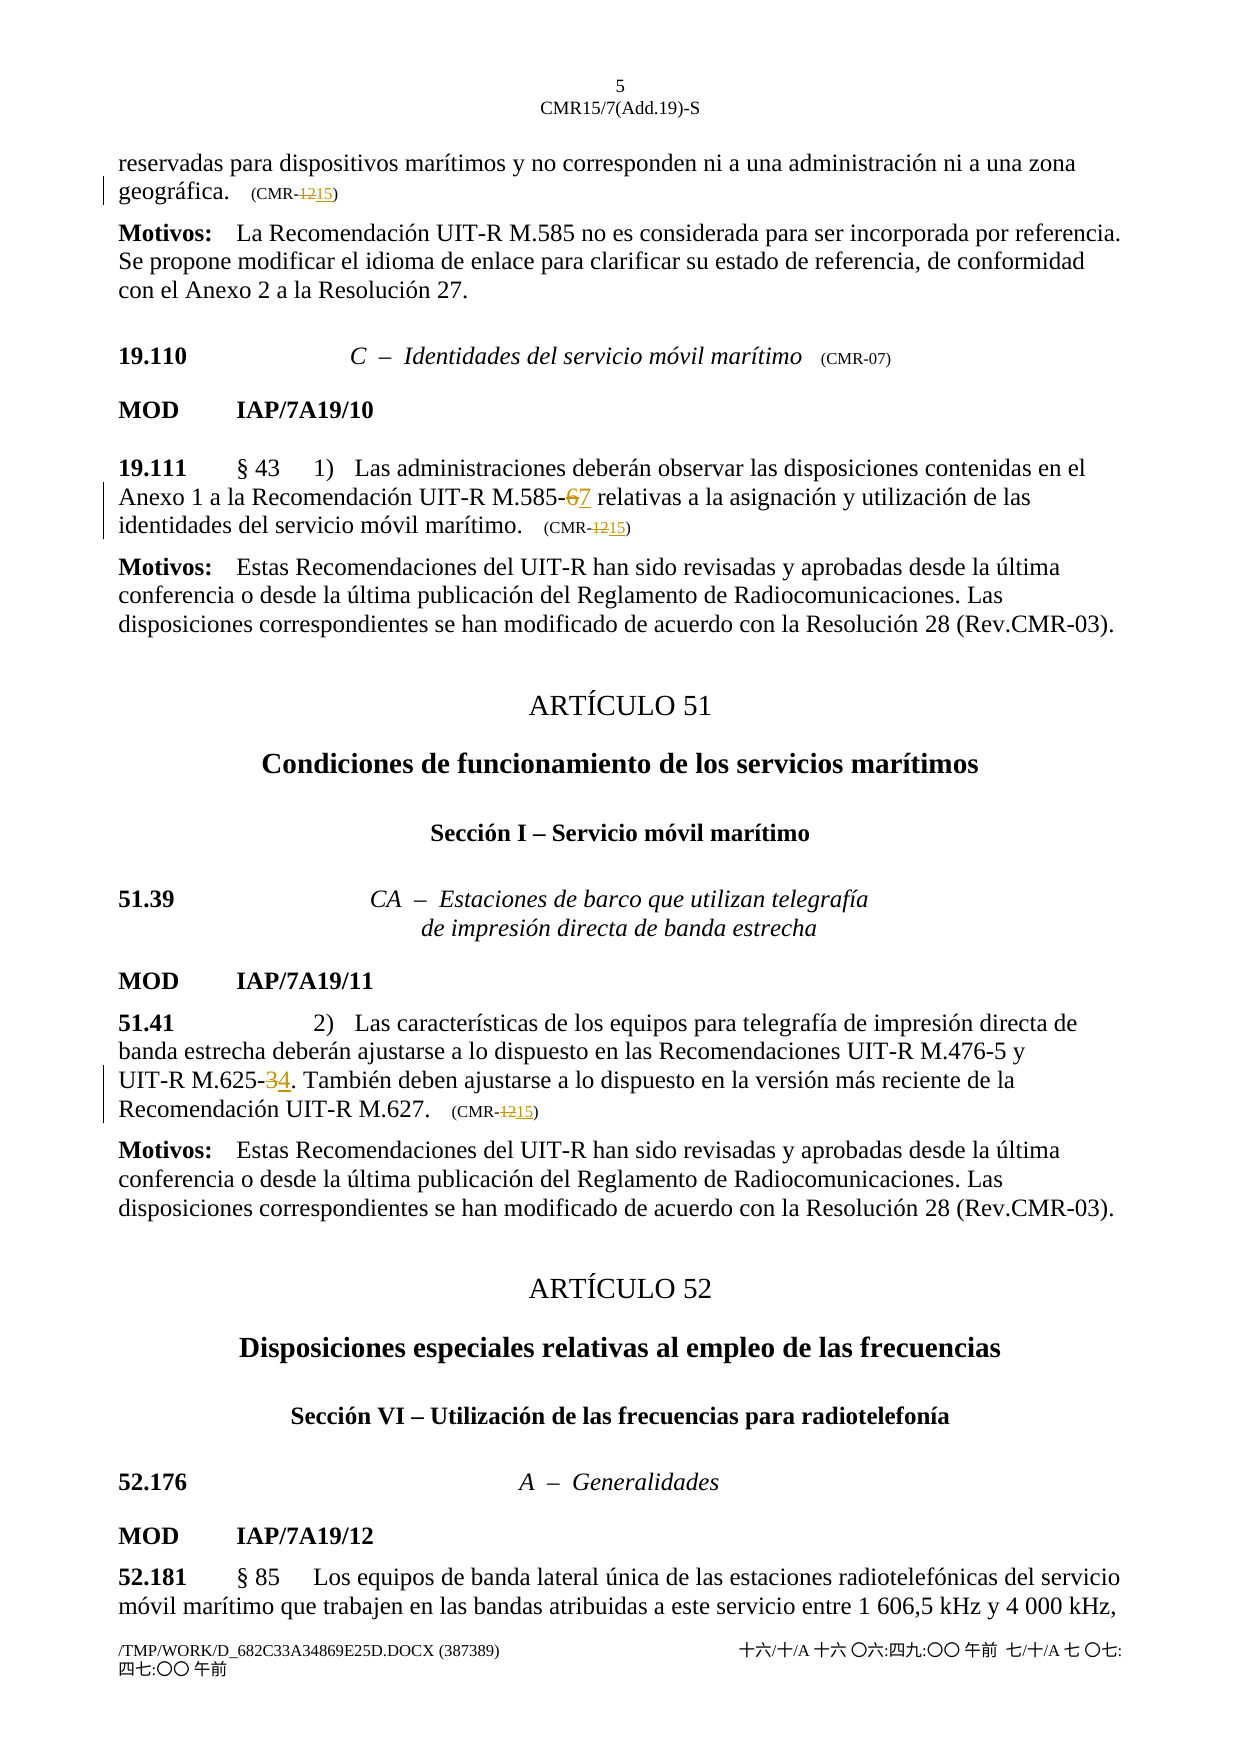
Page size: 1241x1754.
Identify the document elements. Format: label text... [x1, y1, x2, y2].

title Condiciones de funcionamiento de los servicios marítimos [118, 747, 1122, 780]
text 19.111 § 43 1) Las administraciones deberán observar las disposiciones contenidas en el Anexo 1 a la Recomendación UIT-R M.585- relativas a la asignación y utilización de las identidades del servicio móvil marítimo. (CMR-) [118, 453, 1122, 539]
title Disposiciones especiales relativas al empleo de las frecuencias [118, 1330, 1122, 1363]
text 51.41 2) Las características de los equipos para telegrafía de impresión directa de banda estrecha deberán ajustarse a lo dispuesto en las Recomendaciones UIT-R M.476-5 y UIT-R M.625-. También deben ajustarse a lo dispuesto en la versión más reciente de la Recomendación UIT-R M.627. (CMR-) [118, 1008, 1122, 1123]
text Motivos: Estas Recomendaciones del UIT-R han sido revisadas y aprobadas desde la última conferencia o desde la última publicación del Reglamento de Radiocomunicaciones. Las disposiciones correspondientes se han modificado de acuerdo con la Resolución 28 (Rev.CMR-03). [118, 1135, 1122, 1221]
text ARTÍCULO 52 [118, 1271, 1122, 1305]
text Sección VI – Utilización de las frecuencias para radiotelefonía [118, 1401, 1122, 1430]
text MOD IAP/7A19/11 [118, 966, 1122, 995]
text Motivos: Estas Recomendaciones del UIT-R han sido revisadas y aprobadas desde la última conferencia o desde la última publicación del Reglamento de Radiocomunicaciones. Las disposiciones correspondientes se han modificado de acuerdo con la Resolución 28 (Rev.CMR-03). [118, 552, 1122, 638]
text Motivos: La Recomendación UIT-R M.585 no es considerada para ser incorporada por referencia. Se propone modificar el idioma de enlace para clarificar su estado de referencia, de conformidad con el Anexo 2 a la Resolución 27. [118, 218, 1122, 304]
text 51.39 CA – Estaciones de barco que utilizan telegrafía de impresión directa de banda estrecha [118, 884, 1122, 941]
text 52.176 A – Generalidades [118, 1467, 1122, 1496]
text ARTÍCULO 51 [118, 688, 1122, 722]
text 19.110 C – Identidades del servicio móvil marítimo (CMR-07) [118, 341, 1122, 370]
text Sección I – Servicio móvil marítimo [118, 818, 1122, 846]
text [118, 148, 1122, 205]
text MOD IAP/7A19/10 [118, 395, 1122, 424]
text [118, 1562, 1122, 1620]
text MOD IAP/7A19/12 [118, 1521, 1122, 1550]
